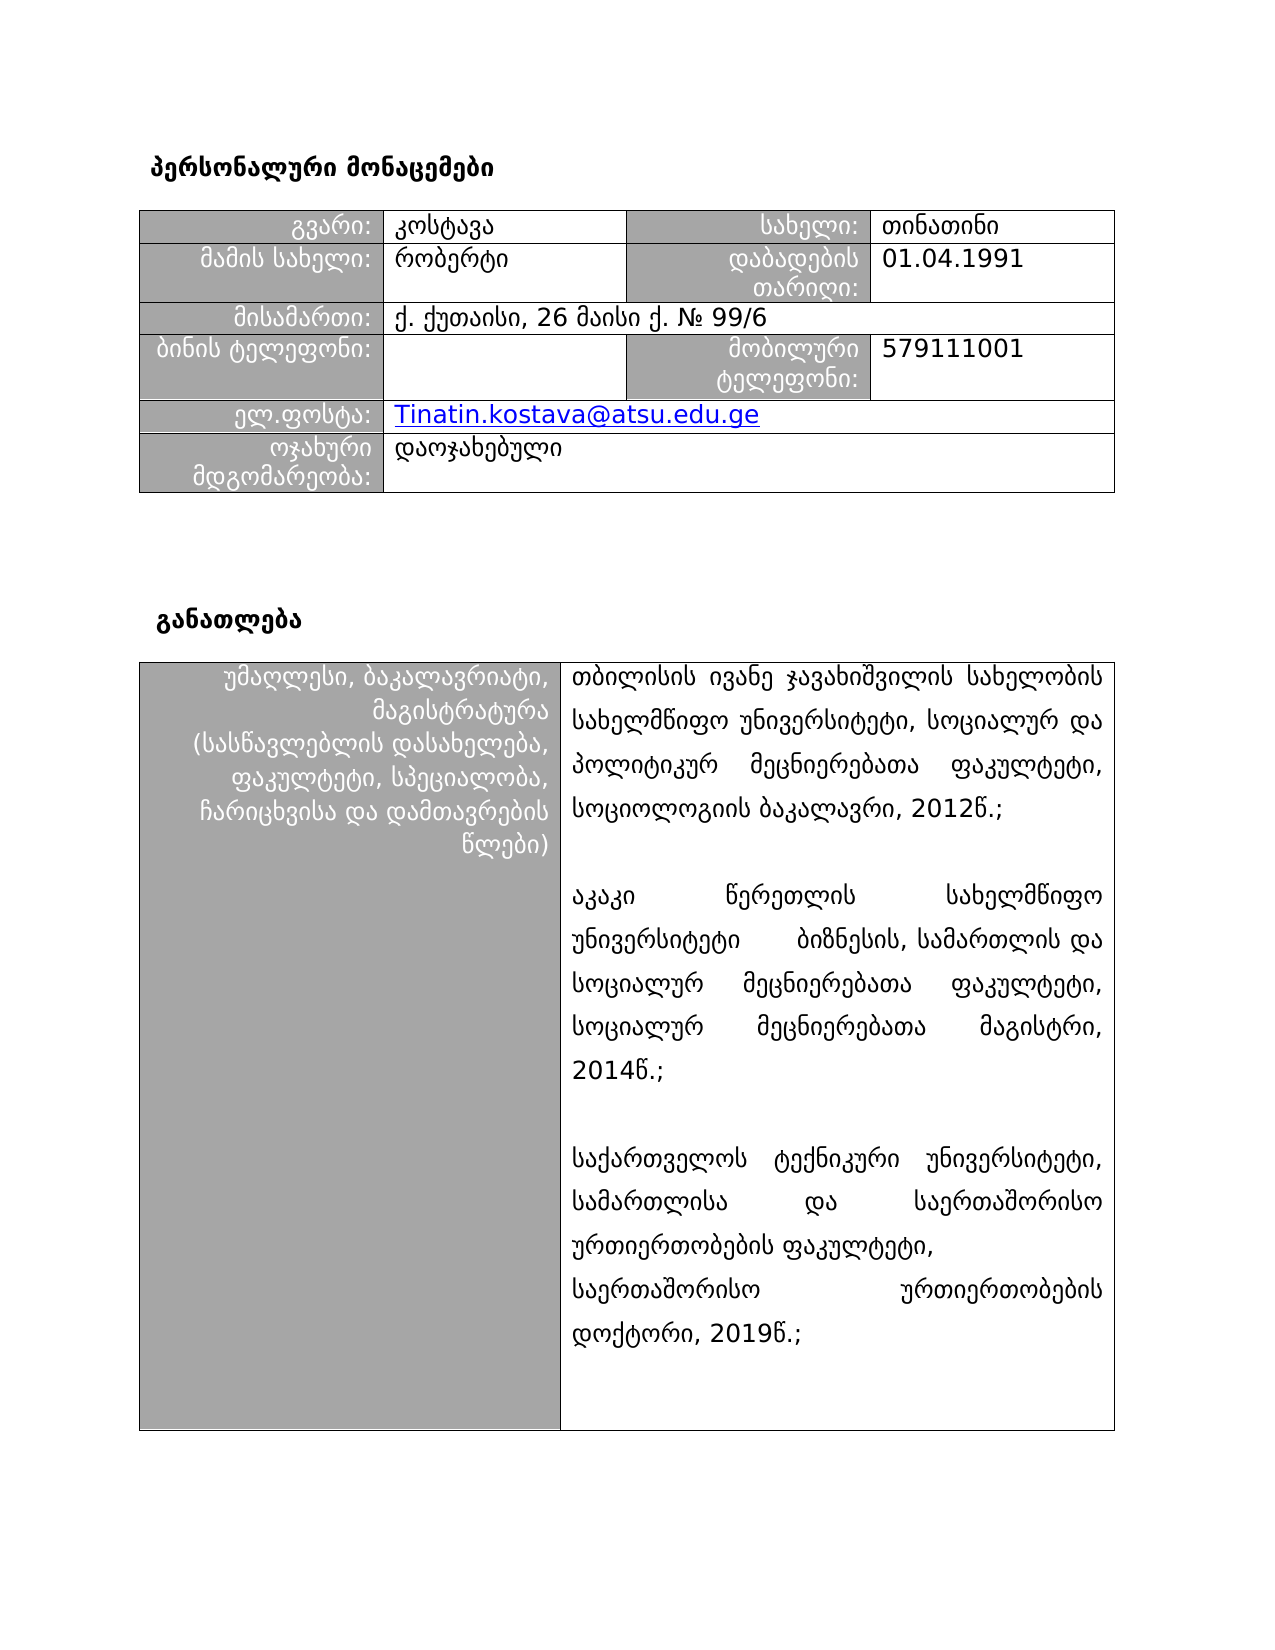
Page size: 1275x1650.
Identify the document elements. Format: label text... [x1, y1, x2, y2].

text განათლება [150, 602, 1125, 636]
table_cell ქ. ქუთაისი, 26 მაისი ქ. № 99/6 [384, 303, 1114, 334]
table_header თბილისის ივანე ჯავახიშვილის სახელობის სახელმწიფო უნივერსიტეტი, სოციალურ და პოლიტიკურ მეცნიერებათა ფაკულტეტი, სოციოლოგიის ბაკალავრი, 2012წ.; აკაკი წერეთლის სახელმწიფო უნივერსიტეტი ბიზნესის, სამართლის და სოციალურ მეცნიერებათა ფაკულტეტი, სოციალურ მეცნიერებათა მაგისტრი, 2014წ.; საქართველოს ტექნიკური უნივერსიტეტი, სამართლისა და საერთაშორისო ურთიერთობების ფაკულტეტი, საერთაშორისო ურთიერთობების დოქტორი, 2019წ.; [561, 663, 1114, 1429]
table_header თინათინი [871, 211, 1114, 243]
table_cell Tinatin.kostava@atsu.edu.ge [384, 401, 1114, 432]
table_cell მისამართი: [140, 303, 383, 334]
table_header კოსტავა [384, 211, 626, 243]
table_cell [384, 335, 626, 399]
table_cell მამის სახელი: [140, 244, 383, 302]
table_cell რობერტი [384, 244, 626, 302]
table_header გვარი: [140, 211, 383, 243]
table_cell ბინის ტელეფონი: [140, 335, 383, 399]
text პერსონალური მონაცემები [150, 150, 1125, 184]
table_cell დაოჯახებული [384, 434, 1114, 492]
table_cell ოჯახური მდგომარეობა: [140, 434, 383, 492]
table_header უმაღლესი, ბაკალავრიატი, მაგისტრატურა (სასწავლებლის დასახელება, ფაკულტეტი, სპეციალობა, ჩარიცხვისა და დამთავრების წლები) [140, 663, 560, 1429]
table_cell 01.04.1991 [871, 244, 1114, 302]
table_cell დაბადების თარიღი: [627, 244, 870, 302]
table_header სახელი: [627, 211, 870, 243]
table_cell 579111001 [871, 335, 1114, 399]
table_cell მობილური ტელეფონი: [627, 335, 870, 399]
table_cell ელ.ფოსტა: [140, 401, 383, 432]
